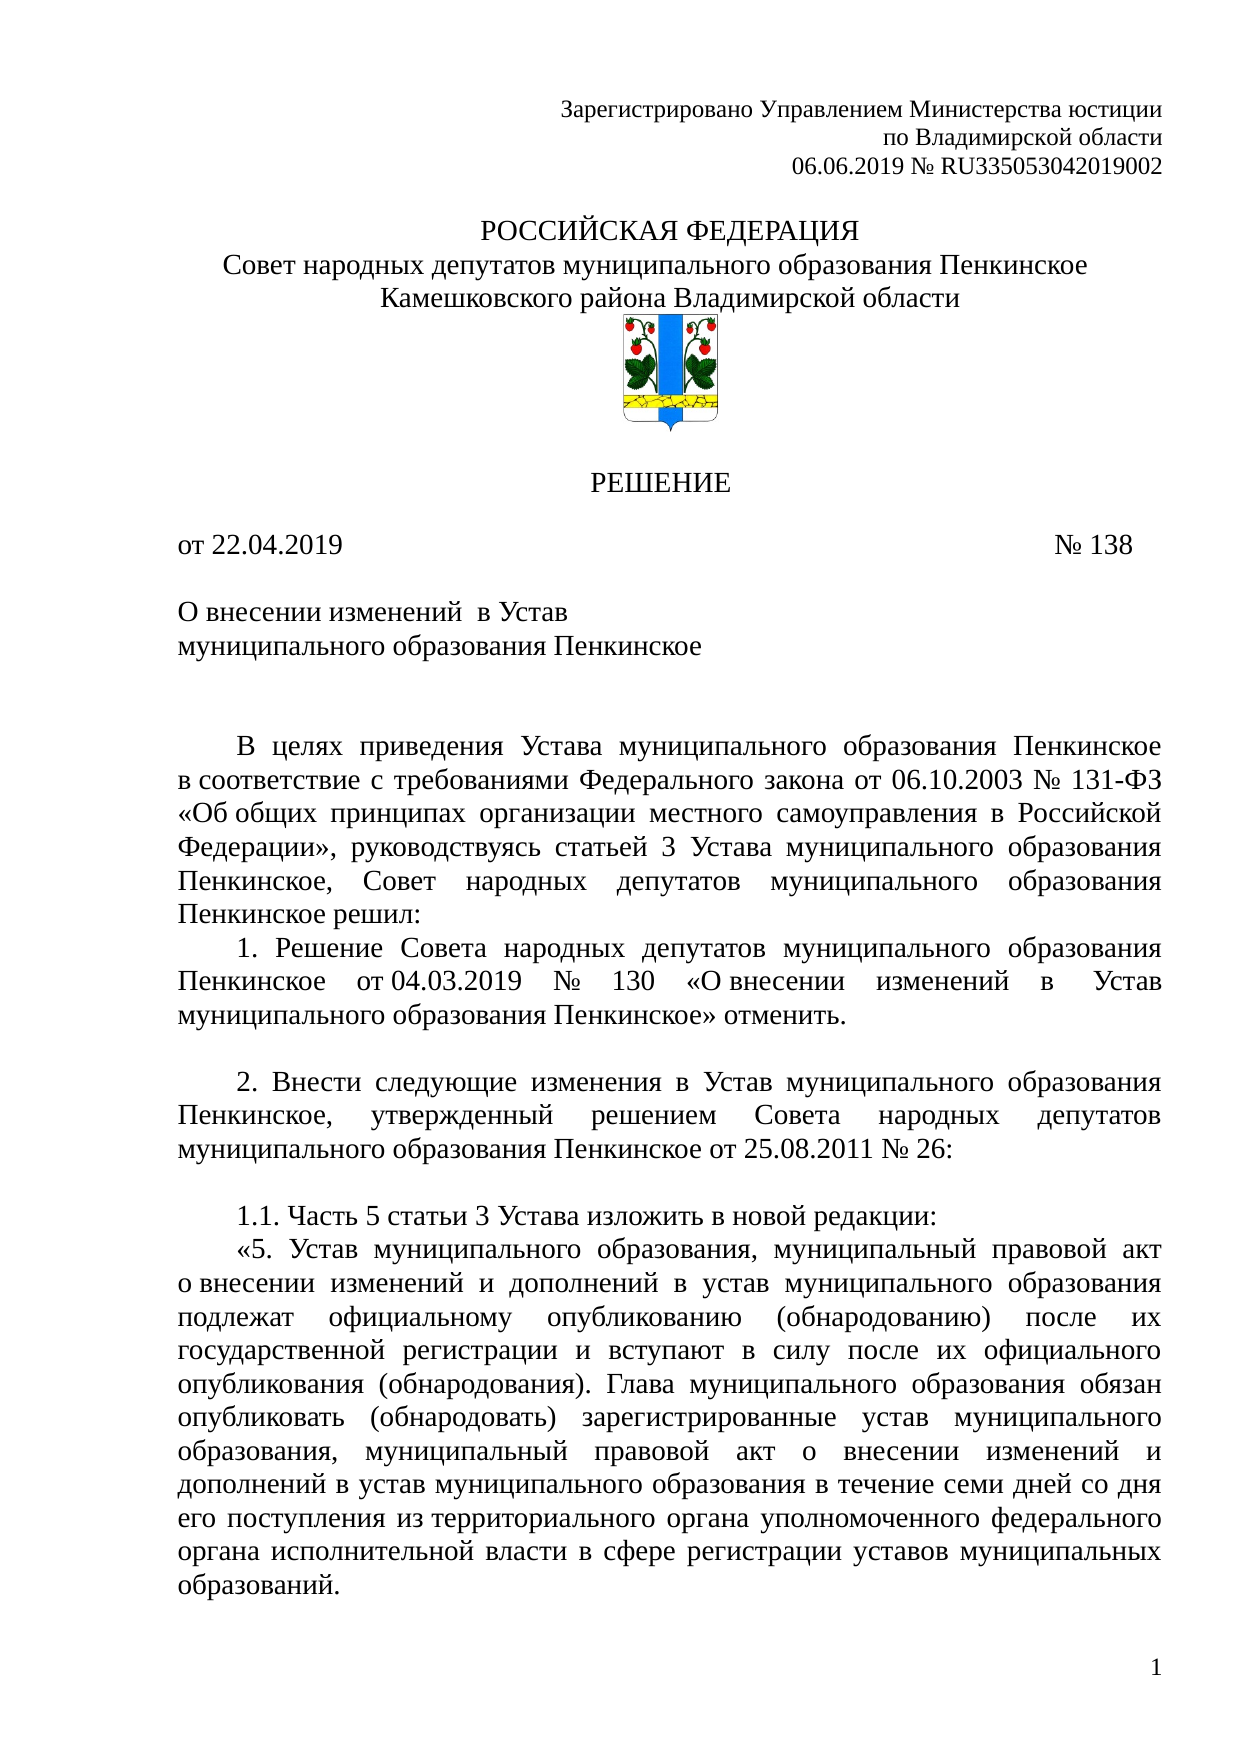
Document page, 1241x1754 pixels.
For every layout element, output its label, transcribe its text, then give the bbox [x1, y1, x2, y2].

text 2. Внести следующие изменения в Устав муниципального образования Пенкинское, утвержденный решением Совета народных депутатов муниципального образования Пенкинское от 25.08.2011 № 26: [177, 1064, 1162, 1164]
text О внесении изменений в Устав [177, 594, 1162, 628]
text РЕШЕНИЕ [177, 465, 1162, 498]
text РОССИЙСКАЯ ФЕДЕРАЦИЯ [177, 213, 1162, 247]
text В целях приведения Устава муниципального образования Пенкинское в соответствие с требованиями Федерального закона от 06.10.2003 № 131-ФЗ «Об общих принципах организации местного самоуправления в Российской Федерации», руководствуясь статьей 3 Устава муниципального образования Пенкинское, Совет народных депутатов муниципального образования Пенкинское решил: [177, 728, 1162, 930]
text 06.06.2019 № RU335053042019002 [177, 151, 1162, 180]
text Совет народных депутатов муниципального образования Пенкинское [148, 247, 1162, 281]
picture [621, 313, 719, 432]
text Камешковского района Владимирской области [177, 281, 1162, 314]
text муниципального образования Пенкинское [177, 628, 1162, 661]
text 1.1. Часть 5 статьи 3 Устава изложить в новой редакции: [177, 1198, 1162, 1232]
text Зарегистрировано Управлением Министерства юстиции [177, 94, 1162, 122]
text 1. Решение Совета народных депутатов муниципального образования Пенкинское от 04.03.2019 № 130 «О внесении изменений в Устав муниципального образования Пенкинское» отменить. [177, 930, 1162, 1030]
text по Владимирской области [177, 122, 1162, 151]
text от 22.04.2019 № 138 [177, 527, 1162, 561]
text «5. Устав муниципального образования, муниципальный правовой акт о внесении изменений и дополнений в устав муниципального образования подлежат официальному опубликованию (обнародованию) после их государственной регистрации и вступают в силу после их официального опубликования (обнародования). Глава муниципального образования обязан опубликовать (обнародовать) зарегистрированные устав муниципального образования, муниципальный правовой акт о внесении изменений и дополнений в устав муниципального образования в течение семи дней со дня его поступления из территориального органа уполномоченного федерального органа исполнительной власти в сфере регистрации уставов муниципальных образований. [177, 1232, 1162, 1601]
